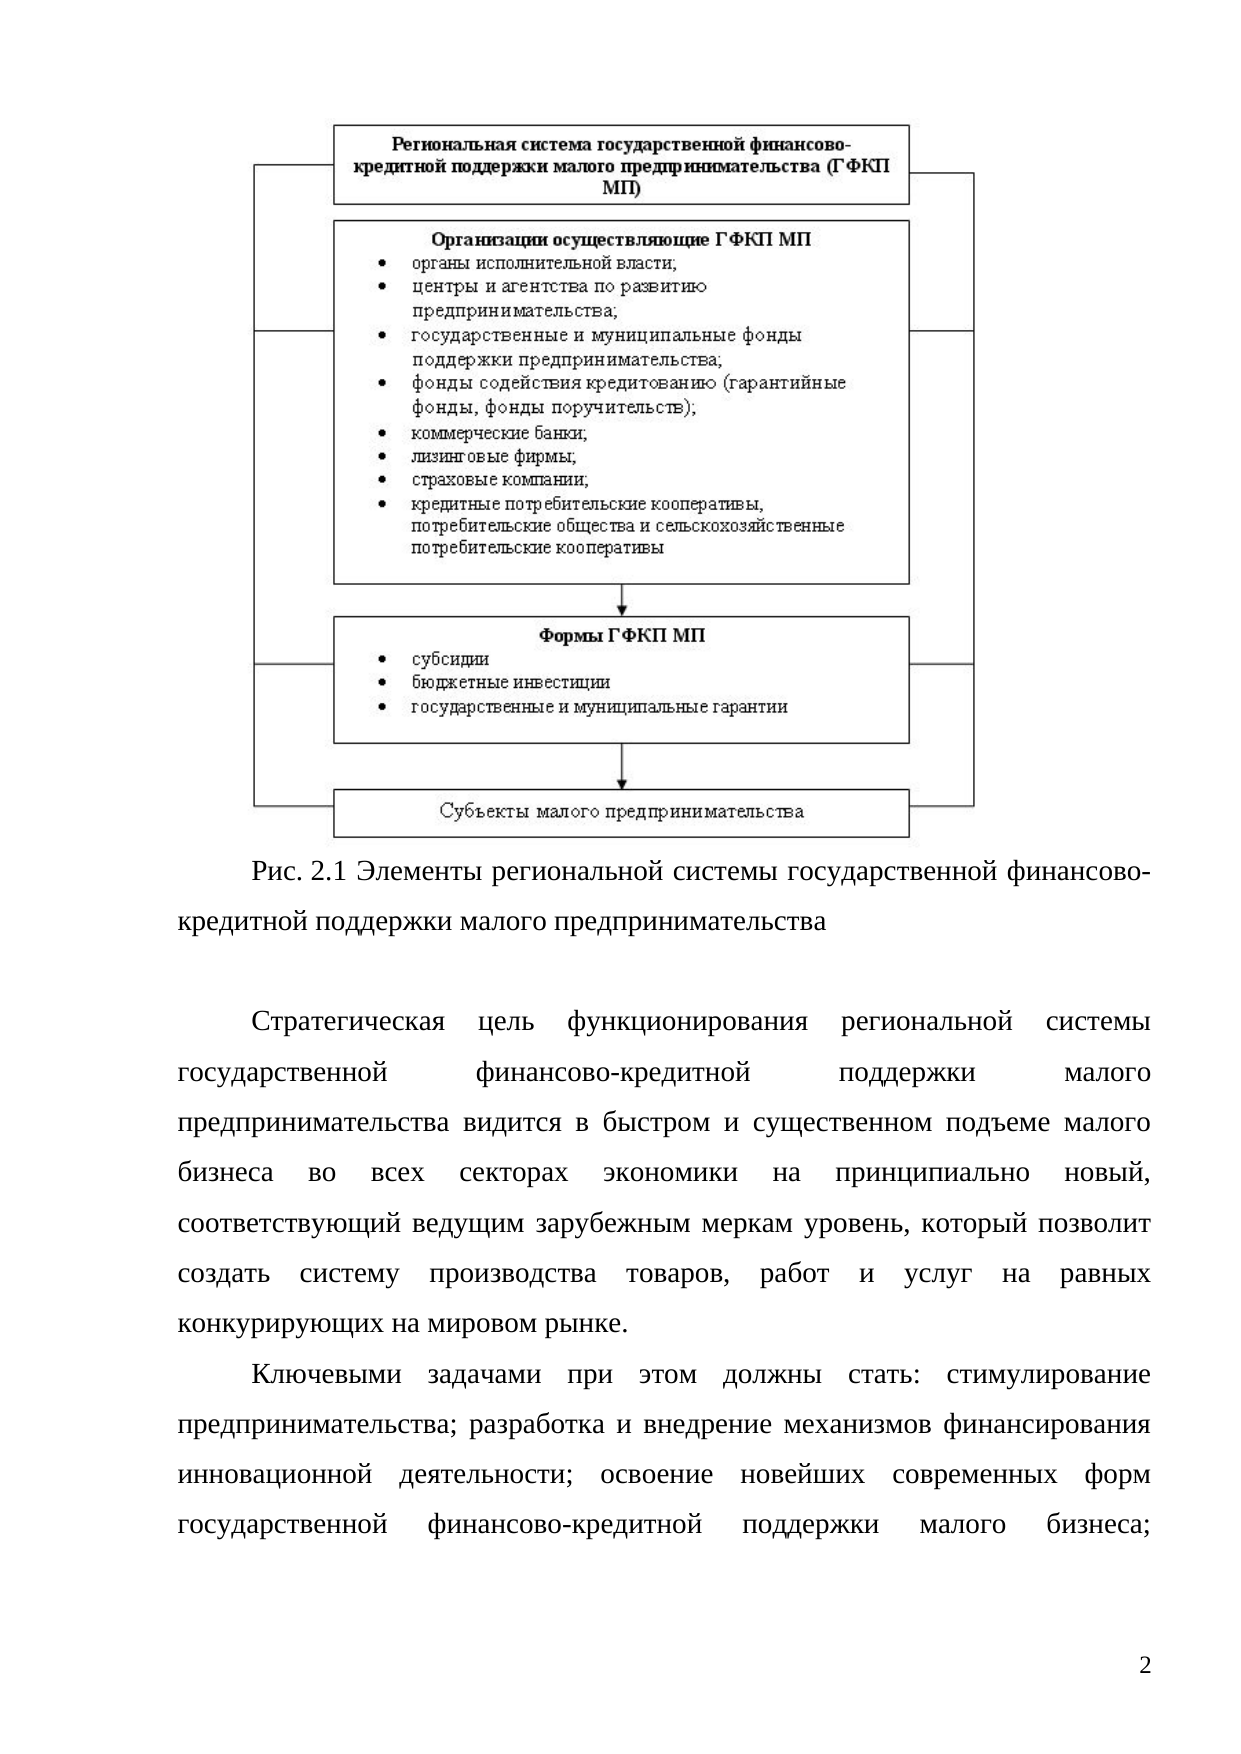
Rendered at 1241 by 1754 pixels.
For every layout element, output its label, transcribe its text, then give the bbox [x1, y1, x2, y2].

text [177, 1356, 1152, 1540]
picture [177, 118, 1003, 853]
text Рис. 2.1 Элементы региональной системы государственной финансово-кредитной поддержки малого предпринимательства [177, 853, 1152, 936]
text Стратегическая цель функционирования региональной системы государственной финансово-кредитной поддержки малого предпринимательства видится в быстром и существенном подъеме малого бизнеса во всех секторах экономики на принципиально новый, соответствующий ведущим зарубежным меркам уровень, который позволит создать систему производства товаров, работ и услуг на равных конкурирующих на мировом рынке. [177, 1003, 1152, 1339]
